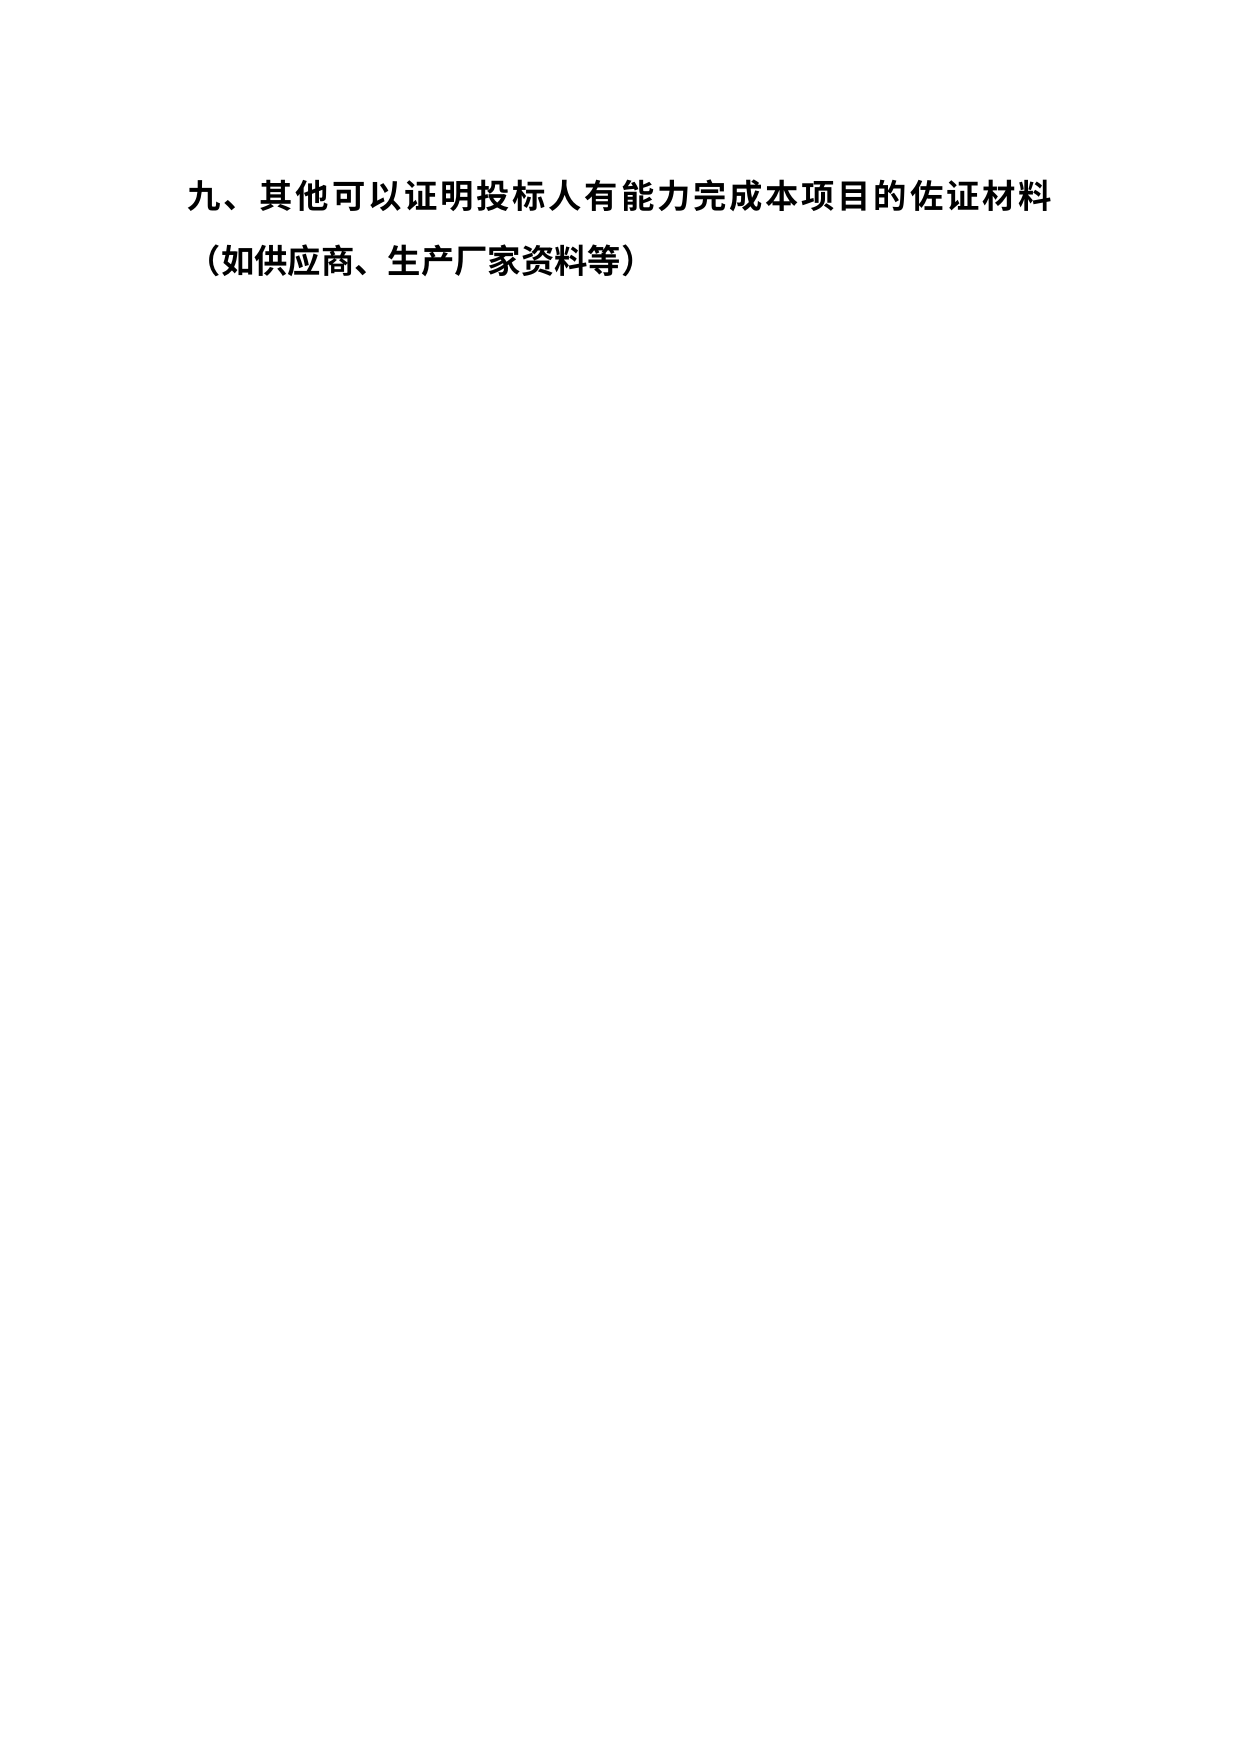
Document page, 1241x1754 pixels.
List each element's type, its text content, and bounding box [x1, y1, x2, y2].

text 九、其他可以证明投标人有能力完成本项目的佐证材料（如供应商、生产厂家资料等） [187, 162, 1053, 292]
